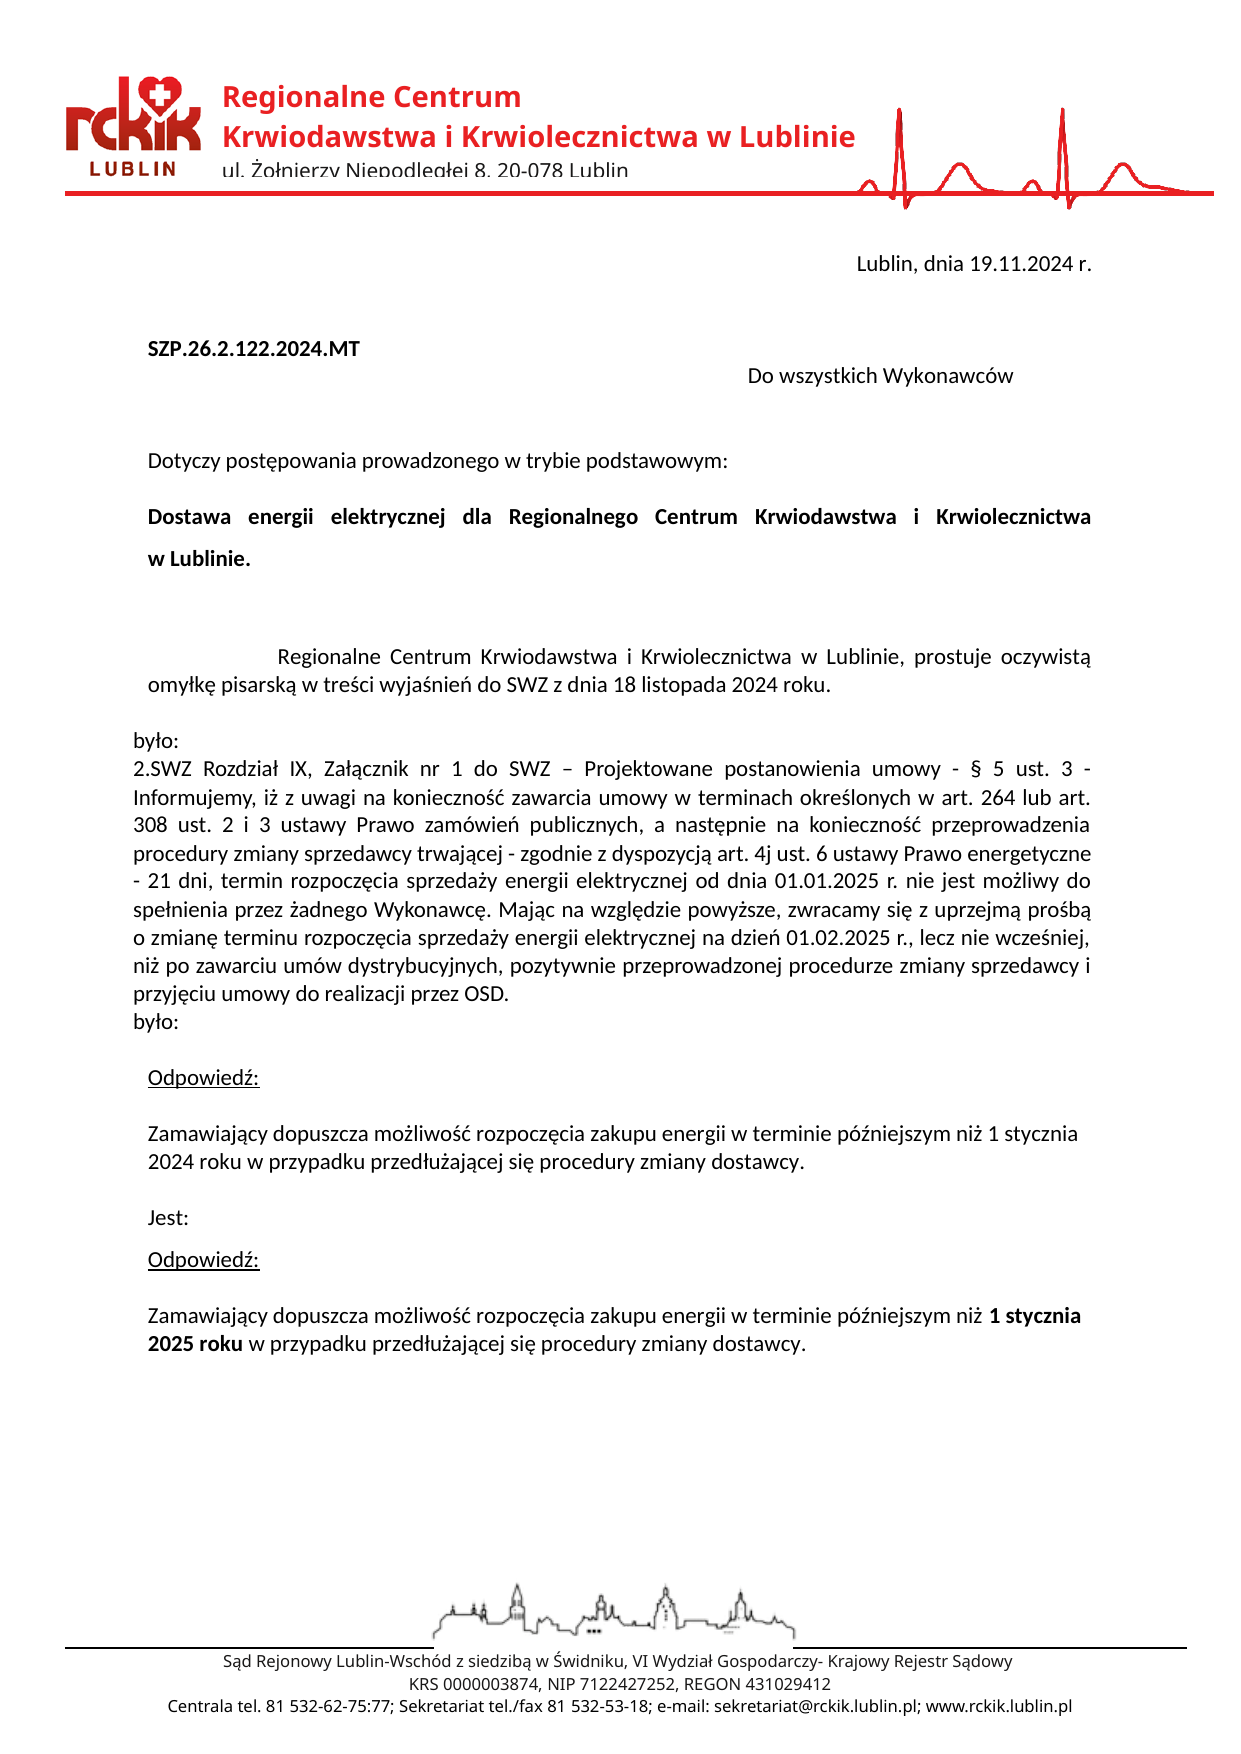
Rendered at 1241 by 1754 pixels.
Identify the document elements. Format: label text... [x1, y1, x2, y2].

text 2.SWZ Rozdział IX, Załącznik nr 1 do SWZ – Projektowane postanowienia umowy - § 5 ust. 3 - Informujemy, iż z uwagi na konieczność zawarcia umowy w terminach określonych w art. 264 lub art. 308 ust. 2 i 3 ustawy Prawo zamówień publicznych, a następnie na konieczność przeprowadzenia procedury zmiany sprzedawcy trwającej - zgodnie z dyspozycją art. 4j ust. 6 ustawy Prawo energetyczne - 21 dni, termin rozpoczęcia sprzedaży energii elektrycznej od dnia 01.01.2025 r. nie jest możliwy do spełnienia przez żadnego Wykonawcę. Mając na względzie powyższe, zwracamy się z uprzejmą prośbą o zmianę terminu rozpoczęcia sprzedaży energii elektrycznej na dzień 01.02.2025 r., lecz nie wcześniej, niż po zawarciu umów dystrybucyjnych, pozytywnie przeprowadzonej procedurze zmiany sprzedawcy i przyjęciu umowy do realizacji przez OSD. [133, 754, 1093, 1007]
text Regionalne Centrum Krwiodawstwa i Krwiolecznictwa w Lublinie, prostuje oczywistą omyłkę pisarską w treści wyjaśnień do SWZ z dnia 18 listopada 2024 roku. [148, 642, 1093, 698]
text było: [133, 1007, 1093, 1035]
text Jest: [148, 1203, 1093, 1231]
picture [849, 196, 1199, 238]
text Zamawiający dopuszcza możliwość rozpoczęcia zakupu energii w terminie późniejszym niż 1 stycznia 2025 roku w przypadku przedłużającej się procedury zmiany dostawcy. [148, 1301, 1093, 1357]
text Odpowiedź: [148, 1063, 1093, 1091]
picture [60, 68, 208, 182]
text Lublin, dnia 19.11.2024 r. [148, 249, 1093, 278]
text było: [133, 727, 1093, 754]
text SZP.26.2.122.2024.MT [148, 334, 1093, 362]
text Dostawa energii elektrycznej dla Regionalnego Centrum Krwiodawstwa i Krwiolecznictwa w Lublinie. [148, 530, 1093, 572]
list Dotyczy postępowania prowadzonego w trybie podstawowym: [148, 446, 1093, 474]
text Zamawiający dopuszcza możliwość rozpoczęcia zakupu energii w terminie późniejszym niż 1 stycznia 2024 roku w przypadku przedłużającej się procedury zmiany dostawcy. [148, 1119, 1093, 1175]
text Odpowiedź: [148, 1245, 1093, 1273]
picture [425, 1557, 815, 1644]
text Do wszystkich Wykonawców [748, 362, 1093, 390]
picture [849, 97, 1199, 191]
